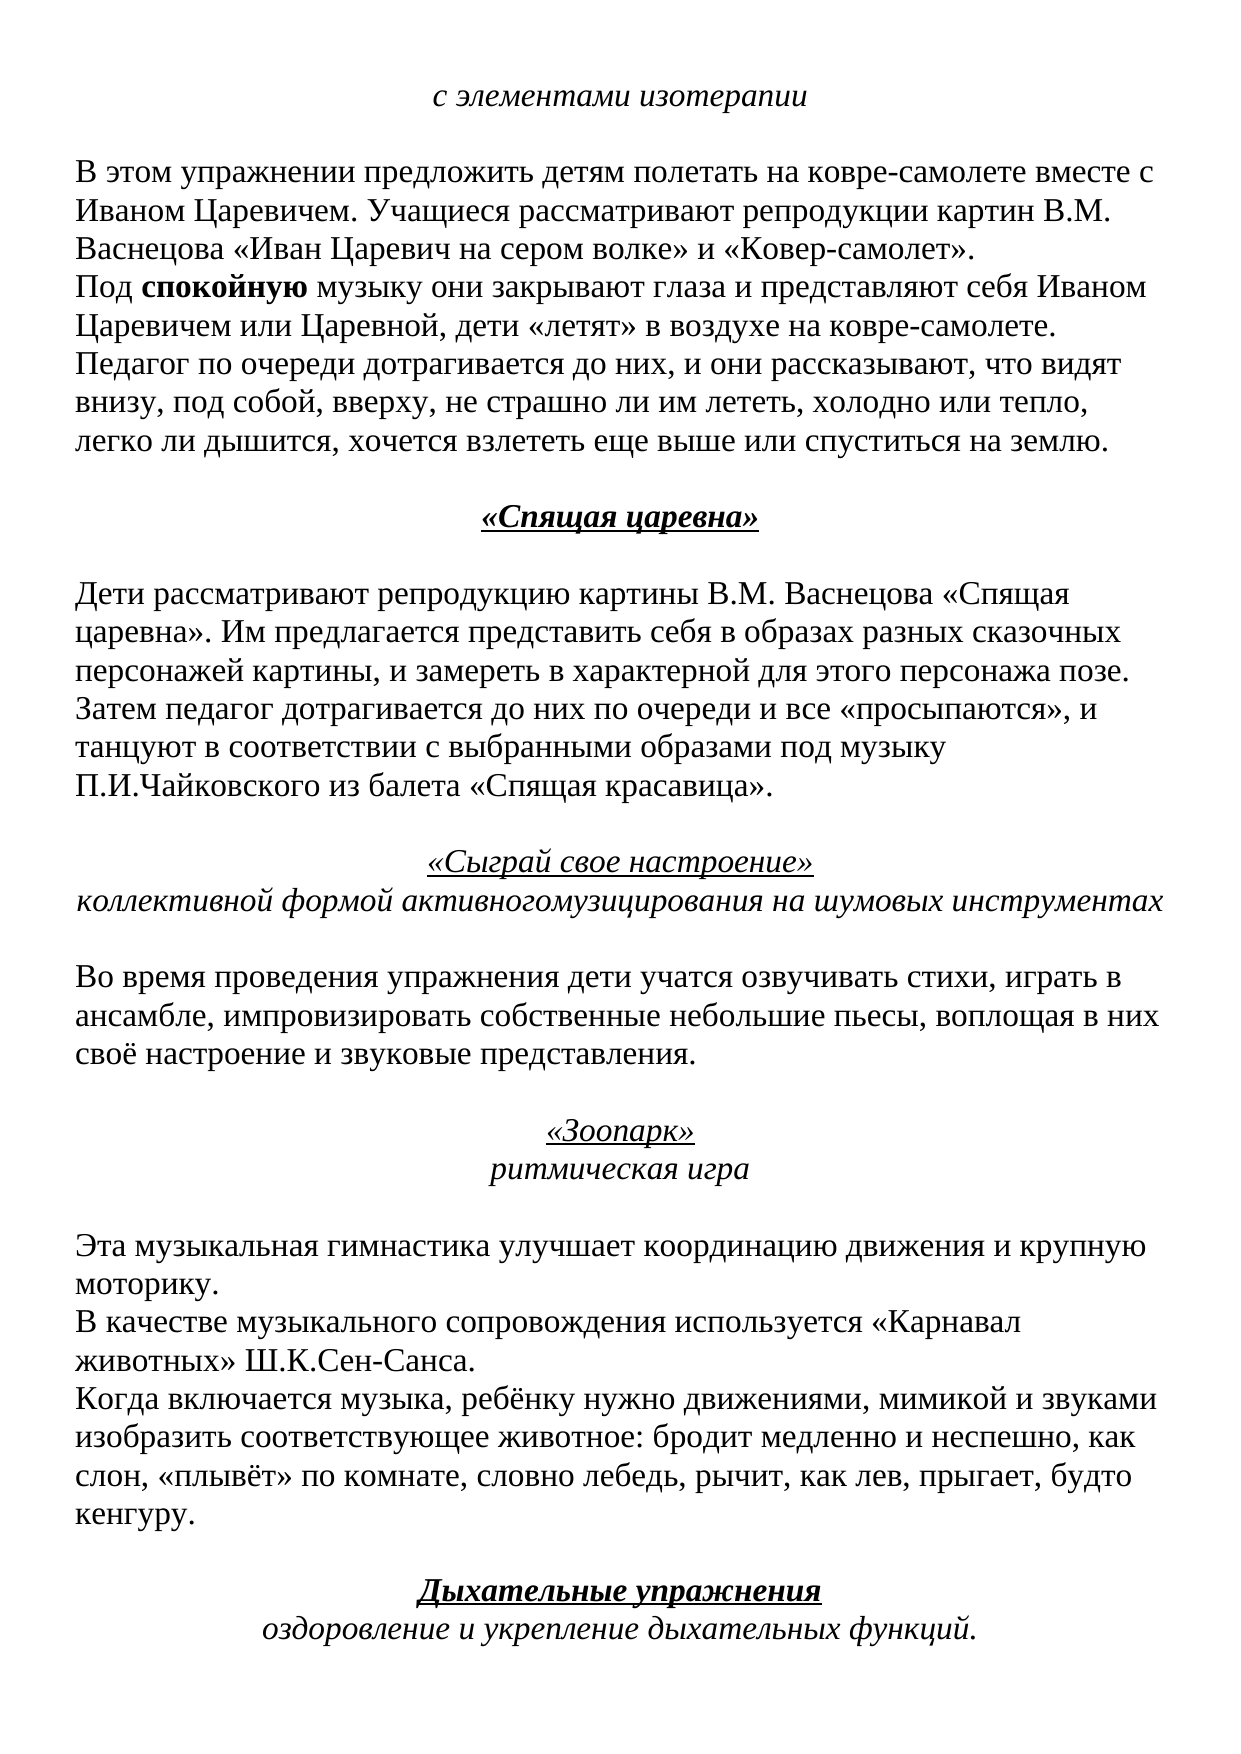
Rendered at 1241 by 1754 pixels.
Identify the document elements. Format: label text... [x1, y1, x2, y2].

text «Спящая царевна» [75, 497, 1165, 535]
text «Сыграй свое настроение» [75, 842, 1165, 880]
text коллективной формой активногомузицирования на шумовых инструментах [75, 880, 1165, 918]
text Когда включается музыка, ребёнку нужно движениями, мимикой и звуками изобразить соответствующее животное: бродит медленно и неспешно, как слон, «плывёт» по комнате, словно лебедь, рычит, как лев, прыгает, будто кенгуру. [75, 1378, 1165, 1532]
text «Зоопарк» [75, 1110, 1165, 1148]
text ритмическая игра [75, 1148, 1165, 1187]
text Дыхательные упражнения [75, 1570, 1165, 1608]
text Дети рассматривают репродукцию картины В.М. Васнецова «Спящая царевна». Им предлагается представить себя в образах разных сказочных персонажей картины, и замереть в характерной для этого персонажа позе. Затем педагог дотрагивается до них по очереди и все «просыпаются», и танцуют в соответствии с выбранными образами под музыку П.И.Чайковского из балета «Спящая красавица». [75, 573, 1165, 803]
text Во время проведения упражнения дети учатся озвучивать стихи, играть в ансамбле, импровизировать собственные небольшие пьесы, воплощая в них своё настроение и звуковые представления. [75, 957, 1165, 1072]
text В этом упражнении предложить детям полетать на ковре-самолете вместе с Иваном Царевичем. Учащиеся рассматривают репродукции картин В.М. Васнецова «Иван Царевич на сером волке» и «Ковер-самолет». Под спокойную музыку они закрывают глаза и представляют себя Иваном Царевичем или Царевной, дети «летят» в воздухе на ковре-самолете. Педагог по очереди дотрагивается до них, и они рассказывают, что видят внизу, под собой, вверху, не страшно ли им лететь, холодно или тепло, легко ли дышится, хочется взлететь еще выше или спуститься на землю. [75, 152, 1165, 458]
text с элементами изотерапии [75, 75, 1165, 113]
text Эта музыкальная гимнастика улучшает координацию движения и крупную моторику. В качестве музыкального сопровождения используется «Карнавал животных» Ш.К.Сен-Санса. [75, 1225, 1165, 1378]
text оздоровление и укрепление дыхательных функций. [75, 1608, 1165, 1647]
